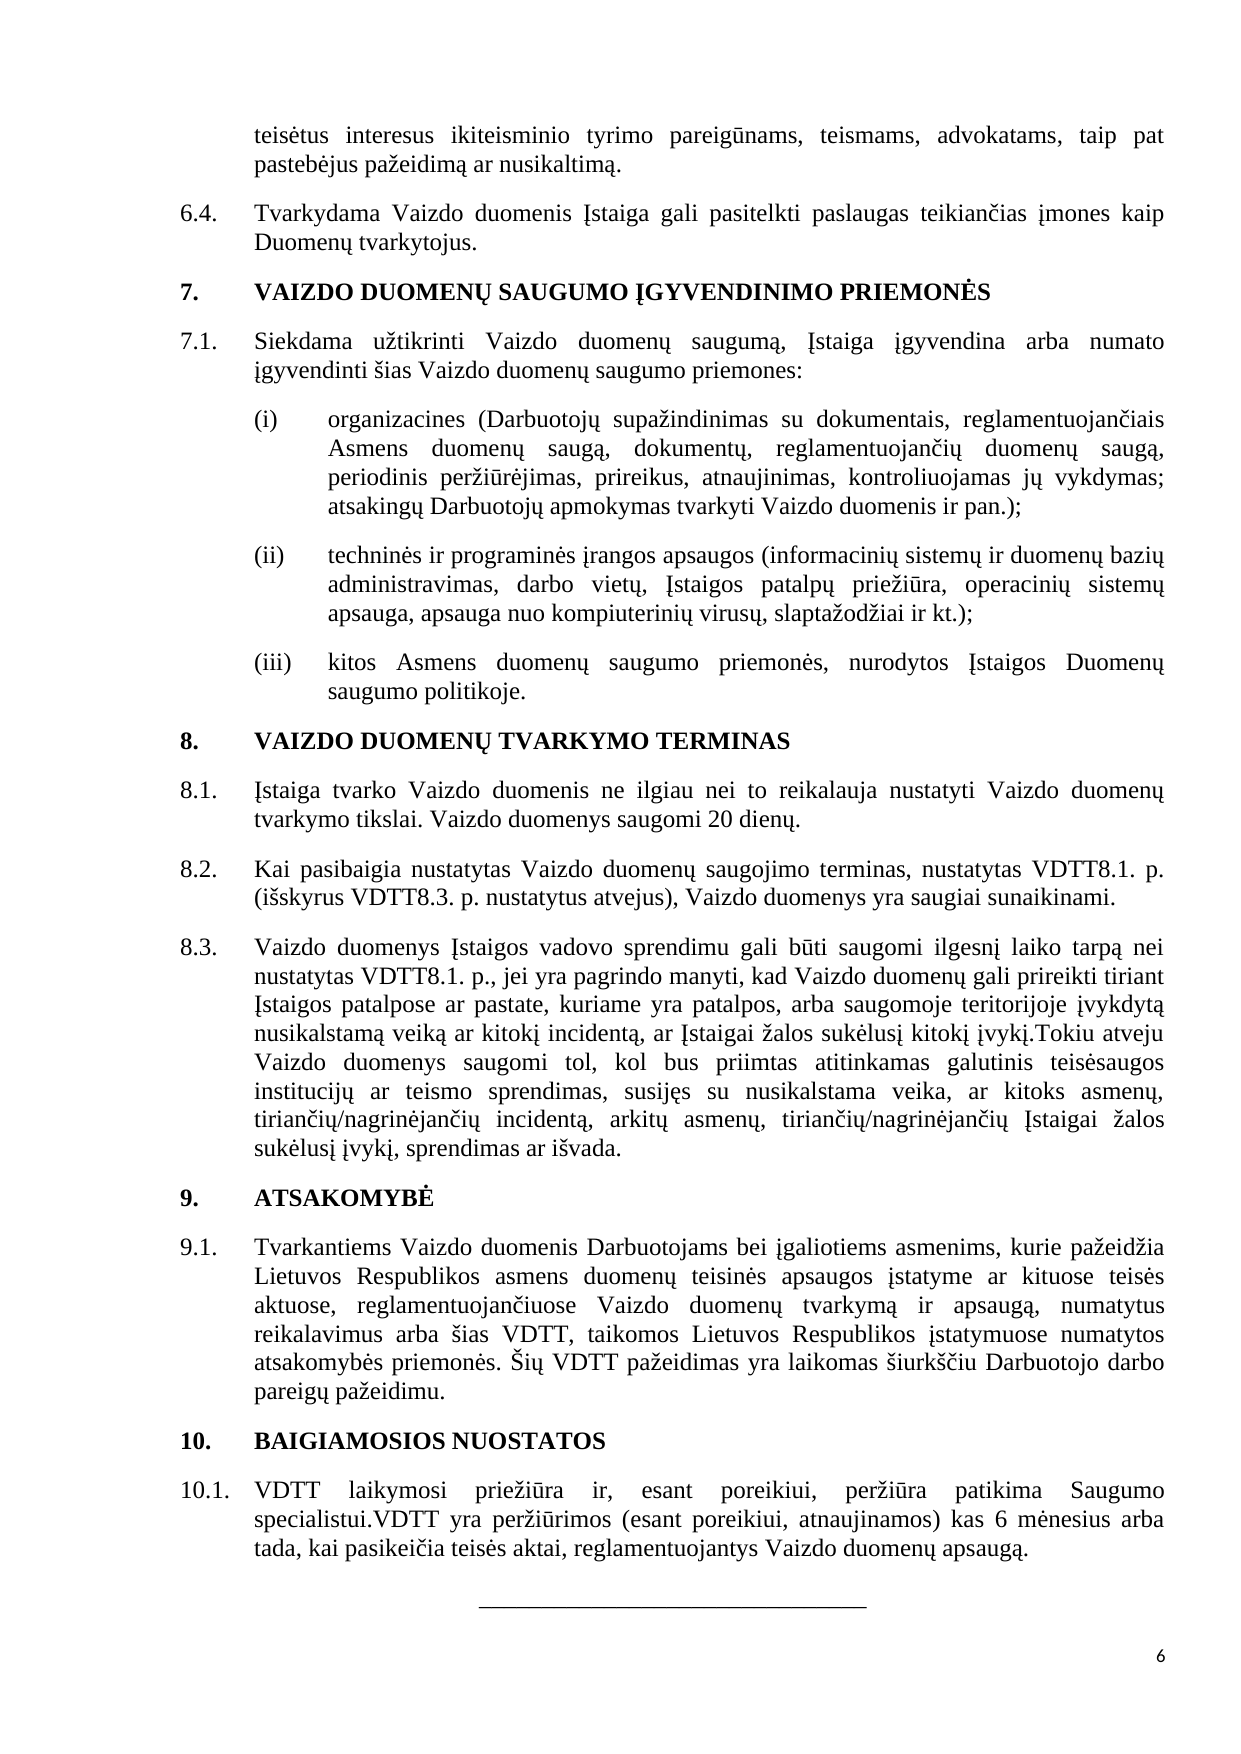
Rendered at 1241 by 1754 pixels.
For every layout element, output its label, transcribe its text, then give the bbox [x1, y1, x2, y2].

list ATSAKOMYBĖ [180, 1183, 1165, 1212]
list VAIZDO DUOMENŲ SAUGUMO ĮGYVENDINIMO PRIEMONĖS [180, 277, 1165, 305]
list Siekdama užtikrinti Vaizdo duomenų saugumą, Įstaiga įgyvendina arba numato įgyvendinti šias Vaizdo duomenų saugumo priemones: [180, 326, 1165, 384]
list VDTT laikymosi priežiūra ir, esant poreikiui, peržiūra patikima Saugumo specialistui.VDTT yra peržiūrimos (esant poreikiui, atnaujinamos) kas 6 mėnesius arba tada, kai pasikeičia teisės aktai, reglamentuojantys Vaizdo duomenų apsaugą. [180, 1475, 1165, 1562]
text _______________________________ [180, 1582, 1165, 1611]
list Kai pasibaigia nustatytas Vaizdo duomenų saugojimo terminas, nustatytas VDTT8.1. p. (išskyrus VDTT8.3. p. nustatytus atvejus), Vaizdo duomenys yra saugiai sunaikinami. [180, 854, 1165, 911]
list Įstaiga tvarko Vaizdo duomenis ne ilgiau nei to reikalauja nustatyti Vaizdo duomenų tvarkymo tikslai. Vaizdo duomenys saugomi 20 dienų. [180, 775, 1165, 833]
list BAIGIAMOSIOS NUOSTATOS [180, 1426, 1165, 1454]
list organizacines (Darbuotojų supažindinimas su dokumentais, reglamentuojančiais Asmens duomenų saugą, dokumentų, reglamentuojančių duomenų saugą, periodinis peržiūrėjimas, prireikus, atnaujinimas, kontroliuojamas jų vykdymas; atsakingų Darbuotojų apmokymas tvarkyti Vaizdo duomenis ir pan.); [254, 404, 1165, 519]
list kitos Asmens duomenų saugumo priemonės, nurodytos Įstaigos Duomenų saugumo politikoje. [254, 647, 1165, 705]
list Tvarkydama Vaizdo duomenis Įstaiga gali pasitelkti paslaugas teikiančias įmones kaip Duomenų tvarkytojus. [180, 198, 1165, 256]
list techninės ir programinės įrangos apsaugos (informacinių sistemų ir duomenų bazių administravimas, darbo vietų, Įstaigos patalpų priežiūra, operacinių sistemų apsauga, apsauga nuo kompiuterinių virusų, slaptažodžiai ir kt.); [254, 540, 1165, 627]
list Tvarkantiems Vaizdo duomenis Darbuotojams bei įgaliotiems asmenims, kurie pažeidžia Lietuvos Respublikos asmens duomenų teisinės apsaugos įstatyme ar kituose teisės aktuose, reglamentuojančiuose Vaizdo duomenų tvarkymą ir apsaugą, numatytus reikalavimus arba šias VDTT, taikomos Lietuvos Respublikos įstatymuose numatytos atsakomybės priemonės. Šių VDTT pažeidimas yra laikomas šiurkščiu Darbuotojo darbo pareigų pažeidimu. [180, 1232, 1165, 1405]
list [180, 120, 1165, 177]
list Vaizdo duomenys Įstaigos vadovo sprendimu gali būti saugomi ilgesnį laiko tarpą nei nustatytas VDTT8.1. p., jei yra pagrindo manyti, kad Vaizdo duomenų gali prireikti tiriant Įstaigos patalpose ar pastate, kuriame yra patalpos, arba saugomoje teritorijoje įvykdytą nusikalstamą veiką ar kitokį incidentą, ar Įstaigai žalos sukėlusį kitokį įvykį.Tokiu atveju Vaizdo duomenys saugomi tol, kol bus priimtas atitinkamas galutinis teisėsaugos institucijų ar teismo sprendimas, susijęs su nusikalstama veika, ar kitoks asmenų, tiriančių/nagrinėjančių incidentą, arkitų asmenų, tiriančių/nagrinėjančių Įstaigai žalos sukėlusį įvykį, sprendimas ar išvada. [180, 932, 1165, 1162]
list VAIZDO DUOMENŲ TVARKYMO TERMINAS [180, 726, 1165, 754]
